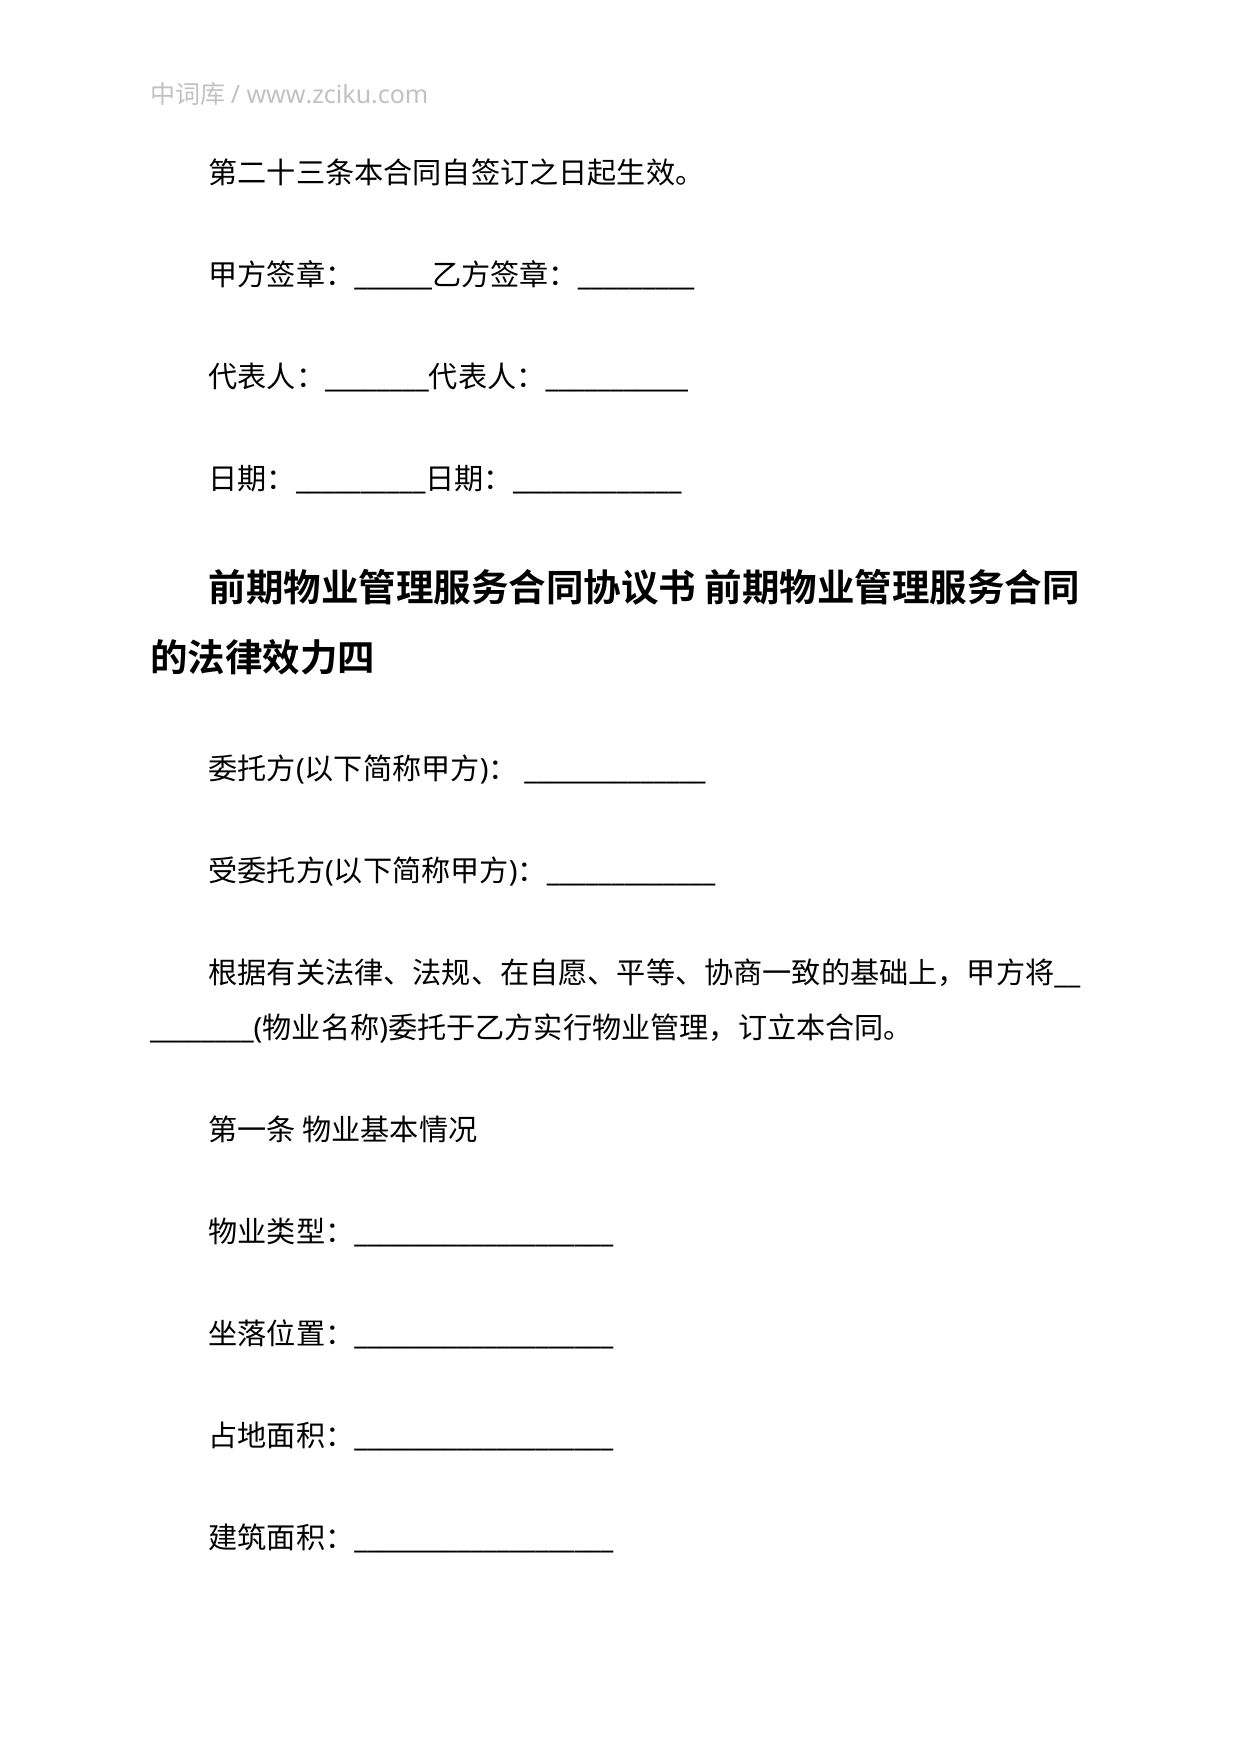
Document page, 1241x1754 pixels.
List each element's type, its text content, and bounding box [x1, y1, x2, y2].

text 委托方(以下简称甲方)： ______________ [150, 746, 1090, 788]
text 第二十三条本合同自签订之日起生效。 [150, 150, 1090, 192]
text 第一条 物业基本情况 [150, 1107, 1090, 1149]
text 根据有关法律、法规、在自愿、平等、协商一致的基础上，甲方将__________(物业名称)委托于乙方实行物业管理，订立本合同。 [150, 949, 1090, 1047]
text 代表人：________代表人：___________ [150, 354, 1090, 396]
text 受委托方(以下简称甲方)：_____________ [150, 848, 1090, 890]
text 坐落位置：____________________ [150, 1310, 1090, 1353]
text 甲方签章：______乙方签章：_________ [150, 252, 1090, 294]
text 物业类型：____________________ [150, 1208, 1090, 1251]
text 占地面积：____________________ [150, 1412, 1090, 1455]
text 建筑面积：____________________ [150, 1514, 1090, 1557]
text 前期物业管理服务合同协议书 前期物业管理服务合同的法律效力四 [150, 558, 1090, 682]
text 日期：__________日期：_____________ [150, 456, 1090, 498]
